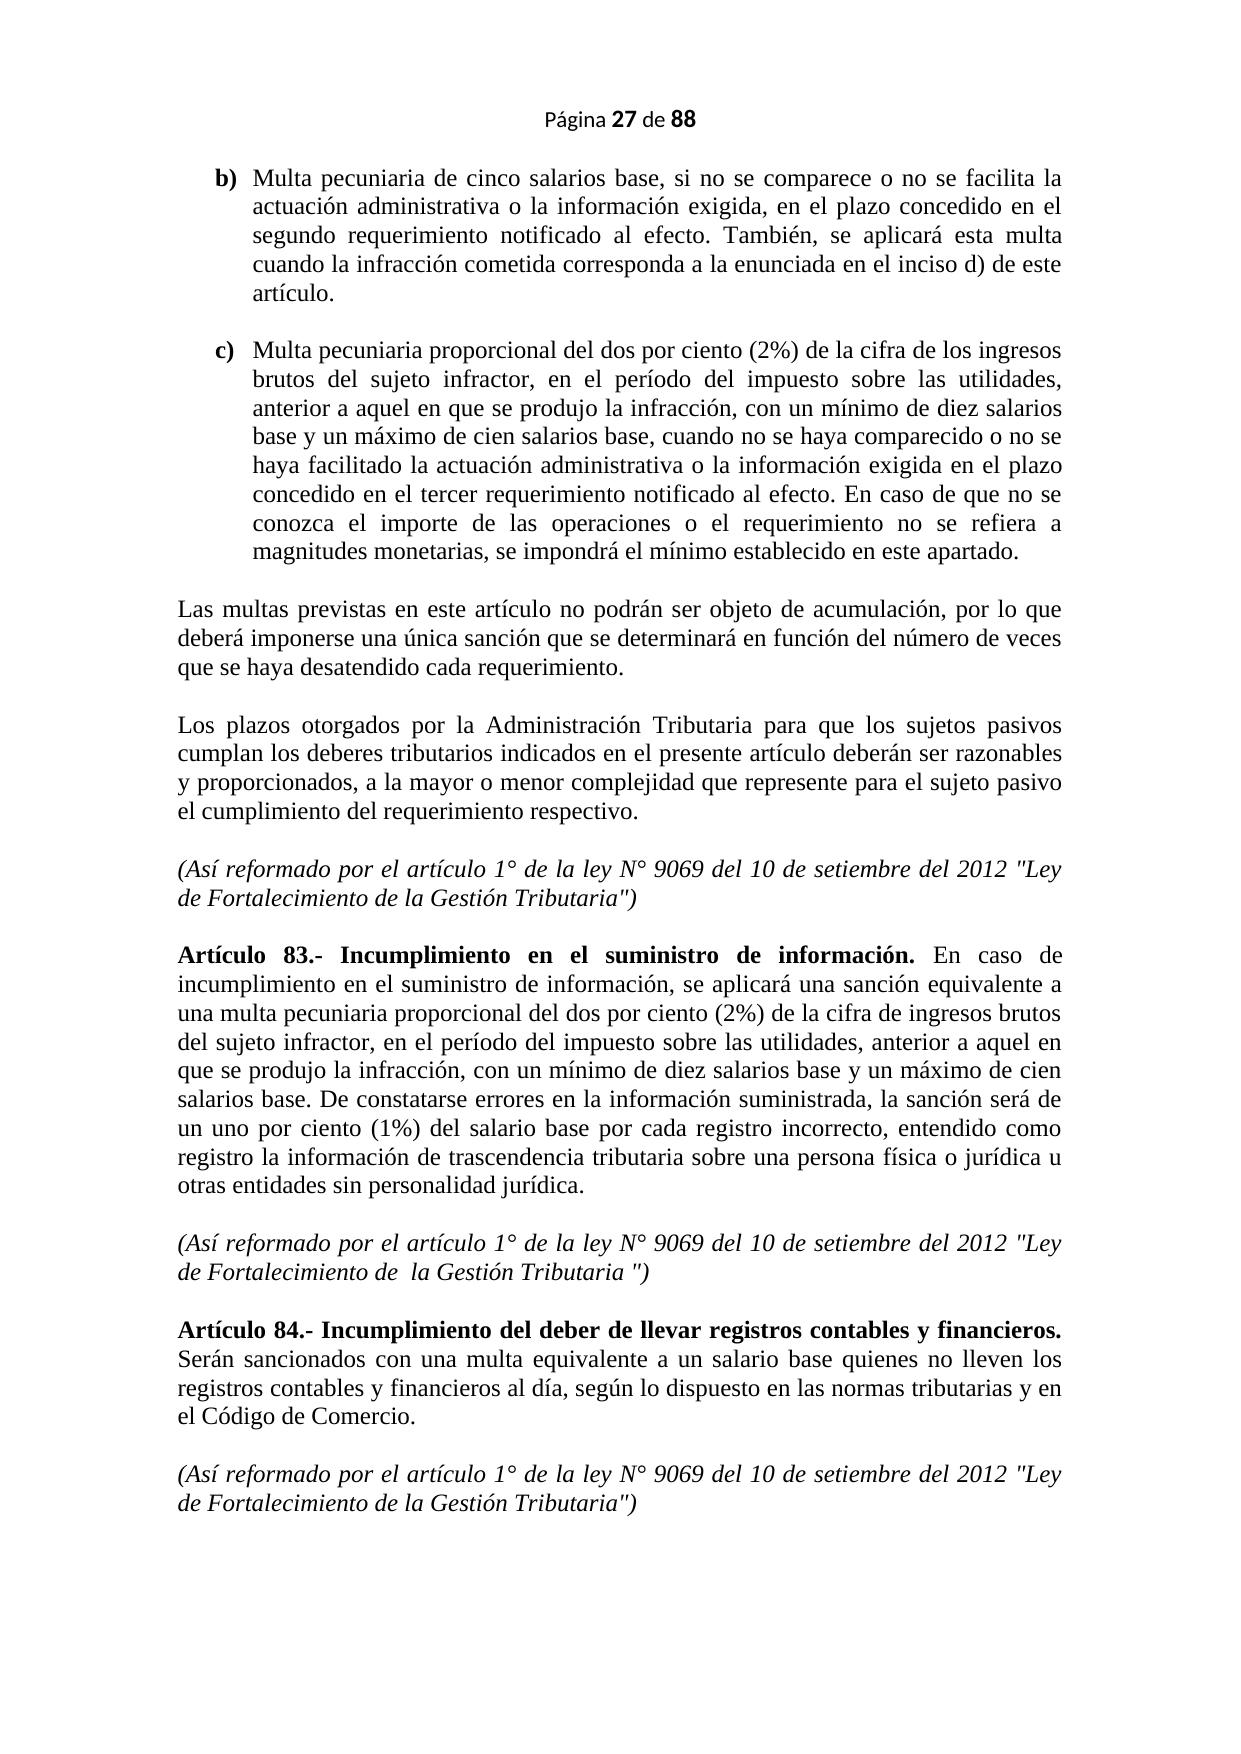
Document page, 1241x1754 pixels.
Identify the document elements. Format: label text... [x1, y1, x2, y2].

text (Así reformado por el artículo 1° de la ley N° 9069 del 10 de setiembre del 2012 "Ley de Fortalecimiento de la Gestión Tributaria ") [177, 1228, 1063, 1286]
list Multa pecuniaria proporcional del dos por ciento (2%) de la cifra de los ingresos brutos del sujeto infractor, en el período del impuesto sobre las utilidades, anterior a aquel en que se produjo la infracción, con un mínimo de diez salarios base y un máximo de cien salarios base, cuando no se haya comparecido o no se haya facilitado la actuación administrativa o la información exigida en el plazo concedido en el tercer requerimiento notificado al efecto. En caso de que no se conozca el importe de las operaciones o el requerimiento no se refiera a magnitudes monetarias, se impondrá el mínimo establecido en este apartado. [215, 335, 1063, 565]
text Los plazos otorgados por la Administración Tributaria para que los sujetos pasivos cumplan los deberes tributarios indicados en el presente artículo deberán ser razonables y proporcionados, a la mayor o menor complejidad que represente para el sujeto pasivo el cumplimiento del requerimiento respectivo. [177, 710, 1063, 825]
text (Así reformado por el artículo 1° de la ley N° 9069 del 10 de setiembre del 2012 "Ley de Fortalecimiento de la Gestión Tributaria") [177, 1459, 1063, 1517]
list Multa pecuniaria de cinco salarios base, si no se comparece o no se facilita la actuación administrativa o la información exigida, en el plazo concedido en el segundo requerimiento notificado al efecto. También, se aplicará esta multa cuando la infracción cometida corresponda a la enunciada en el inciso d) de este artículo. [215, 163, 1063, 306]
text (Así reformado por el artículo 1° de la ley N° 9069 del 10 de setiembre del 2012 "Ley de Fortalecimiento de la Gestión Tributaria") [177, 854, 1063, 911]
text Las multas previstas en este artículo no podrán ser objeto de acumulación, por lo que deberá imponerse una única sanción que se determinará en función del número de veces que se haya desatendido cada requerimiento. [177, 594, 1063, 681]
text Artículo 84.- Incumplimiento del deber de llevar registros contables y financieros. Serán sancionados con una multa equivalente a un salario base quienes no lleven los registros contables y financieros al día, según lo dispuesto en las normas tributarias y en el Código de Comercio. [177, 1315, 1063, 1430]
text Artículo 83.- Incumplimiento en el suministro de información. En caso de incumplimiento en el suministro de información, se aplicará una sanción equivalente a una multa pecuniaria proporcional del dos por ciento (2%) de la cifra de ingresos brutos del sujeto infractor, en el período del impuesto sobre las utilidades, anterior a aquel en que se produjo la infracción, con un mínimo de diez salarios base y un máximo de cien salarios base. De constatarse errores en la información suministrada, la sanción será de un uno por ciento (1%) del salario base por cada registro incorrecto, entendido como registro la información de trascendencia tributaria sobre una persona física o jurídica u otras entidades sin personalidad jurídica. [177, 941, 1063, 1199]
